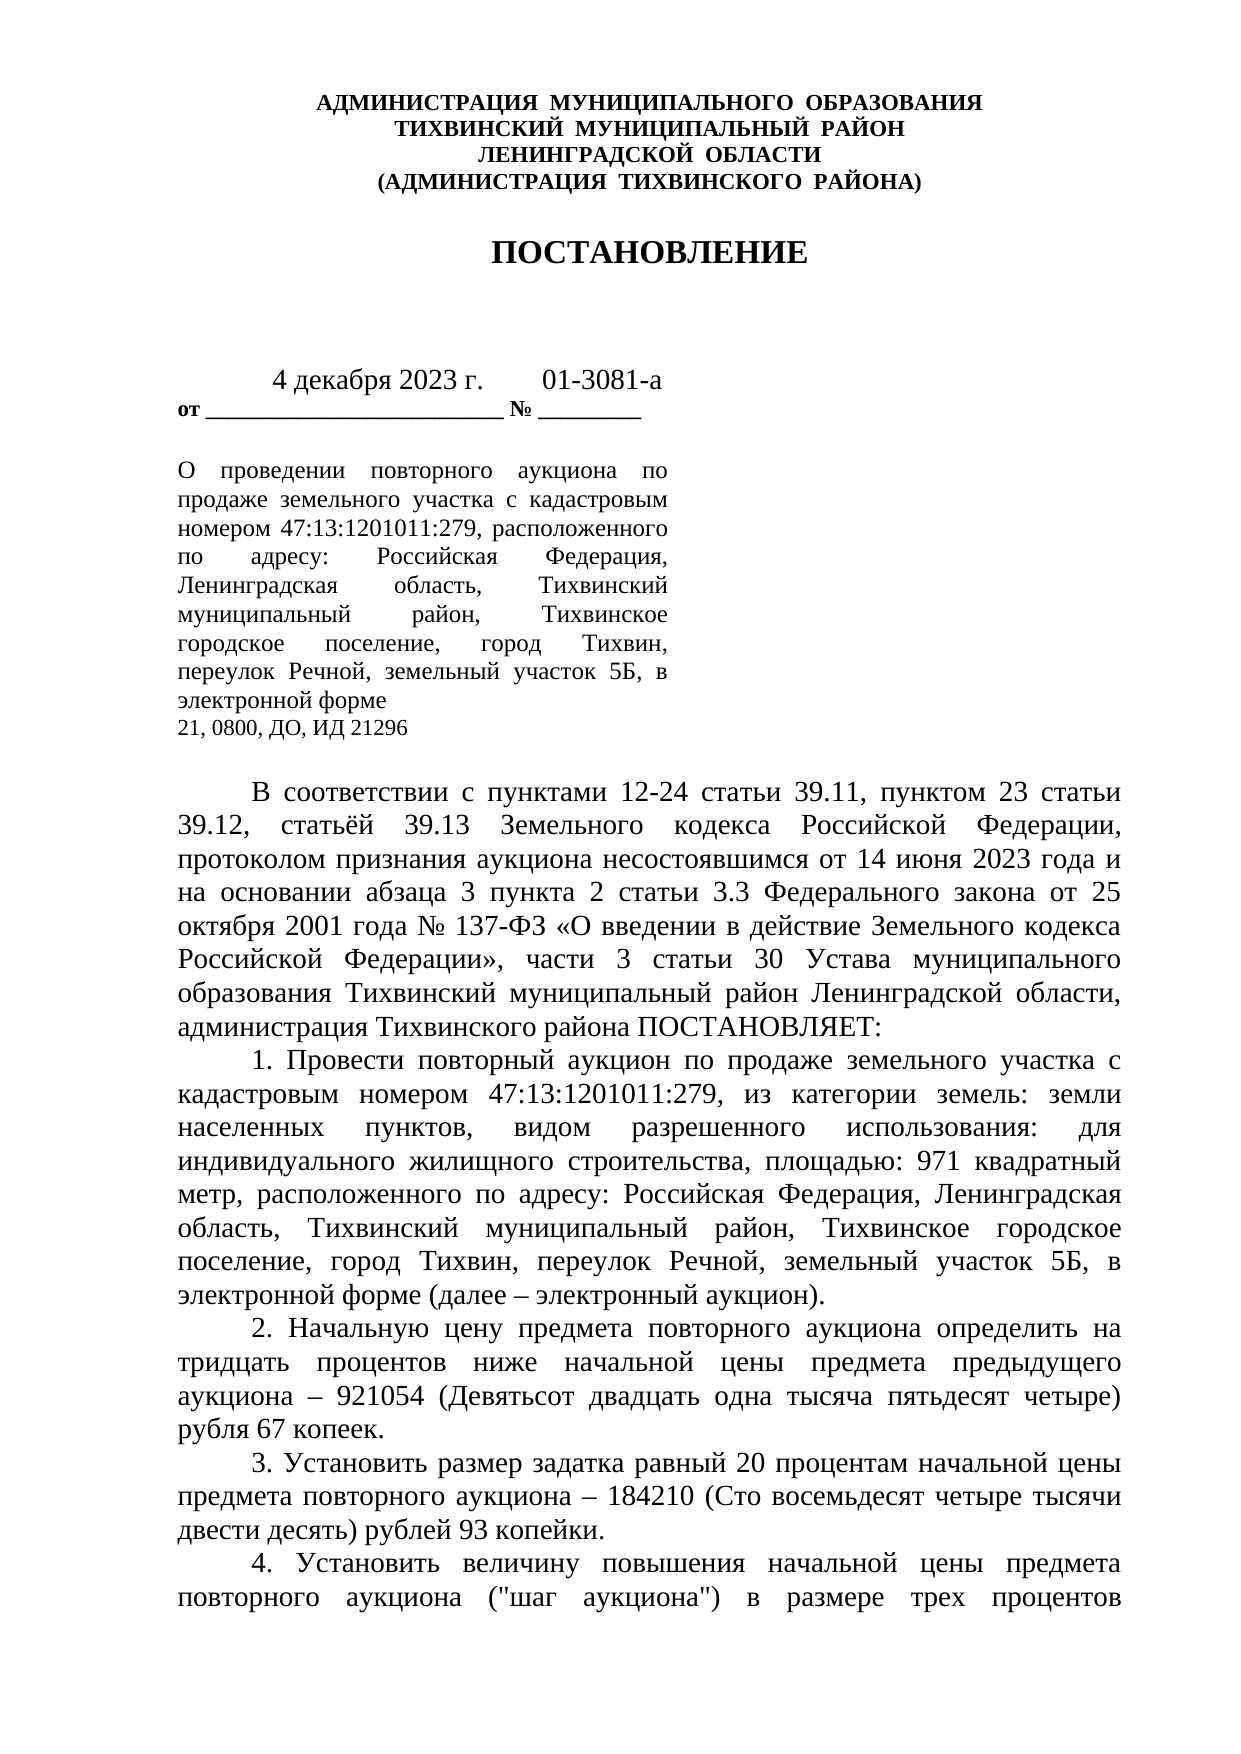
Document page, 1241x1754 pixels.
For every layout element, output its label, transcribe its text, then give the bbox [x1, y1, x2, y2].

text В соответствии с пунктами 12-24 статьи 39.11, пунктом 23 статьи 39.12, статьёй 39.13 Земельного кодекса Российской Федерации, протоколом признания аукциона несостоявшимся от 14 июня 2023 года и на основании абзаца 3 пункта 2 статьи 3.3 Федерального закона от 25 октября 2001 года № 137-ФЗ «О введении в действие Земельного кодекса Российской Федерации», части 3 статьи 30 Устава муниципального образования Тихвинский муниципальный район Ленинградской области, администрация Тихвинского района ПОСТАНОВЛЯЕТ: [177, 774, 1122, 1042]
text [177, 1545, 1122, 1612]
text от __________________________ № _________ [177, 395, 1122, 422]
text ЛЕНИНГРАДСКОЙ ОБЛАСТИ [177, 141, 1122, 168]
subtitle АДМИНИСТРАЦИЯ МУНИЦИПАЛЬНОГО ОБРАЗОВАНИЯ [177, 89, 1122, 115]
text ТИХВИНСКИЙ МУНИЦИПАЛЬНЫЙ РАЙОН [177, 115, 1122, 141]
text 1. Провести повторный аукцион по продаже земельного участка с кадастровым номером 47:13:1201011:279, из категории земель: земли населенных пунктов, видом разрешенного использования: для индивидуального жилищного строительства, площадью: 971 квадратный метр, расположенного по адресу: Российская Федерация, Ленинградская область, Тихвинский муниципальный район, Тихвинское городское поселение, город Тихвин, переулок Речной, земельный участок 5Б, в электронной форме (далее – электронный аукцион). [177, 1042, 1122, 1311]
text 2. Начальную цену предмета повторного аукциона определить на тридцать процентов ниже начальной цены предмета предыдущего аукциона – 921054 (Девятьсот двадцать одна тысяча пятьдесят четыре) рубля 67 копеек. [177, 1311, 1122, 1445]
text (АДМИНИСТРАЦИЯ ТИХВИНСКОГО РАЙОНА) [177, 168, 1122, 194]
text 3. Установить размер задатка равный 20 процентам начальной цены предмета повторного аукциона – 184210 (Сто восемьдесят четыре тысячи двести десять) рублей 93 копейки. [177, 1445, 1122, 1545]
table_header О проведении повторного аукциона по продаже земельного участка с кадастровым номером 47:13:1201011:279, расположенного по адресу: Российская Федерация, Ленинградская область, Тихвинский муниципальный район, Тихвинское городское поселение, город Тихвин, переулок Речной, земельный участок 5Б, в электронной форме [166, 455, 679, 714]
text 4 декабря 2023 г. 01-3081-а [177, 362, 1122, 395]
text ПОСТАНОВЛЕНИЕ [177, 232, 1122, 271]
text 21, 0800, ДО, ИД 21296 [177, 714, 1122, 740]
